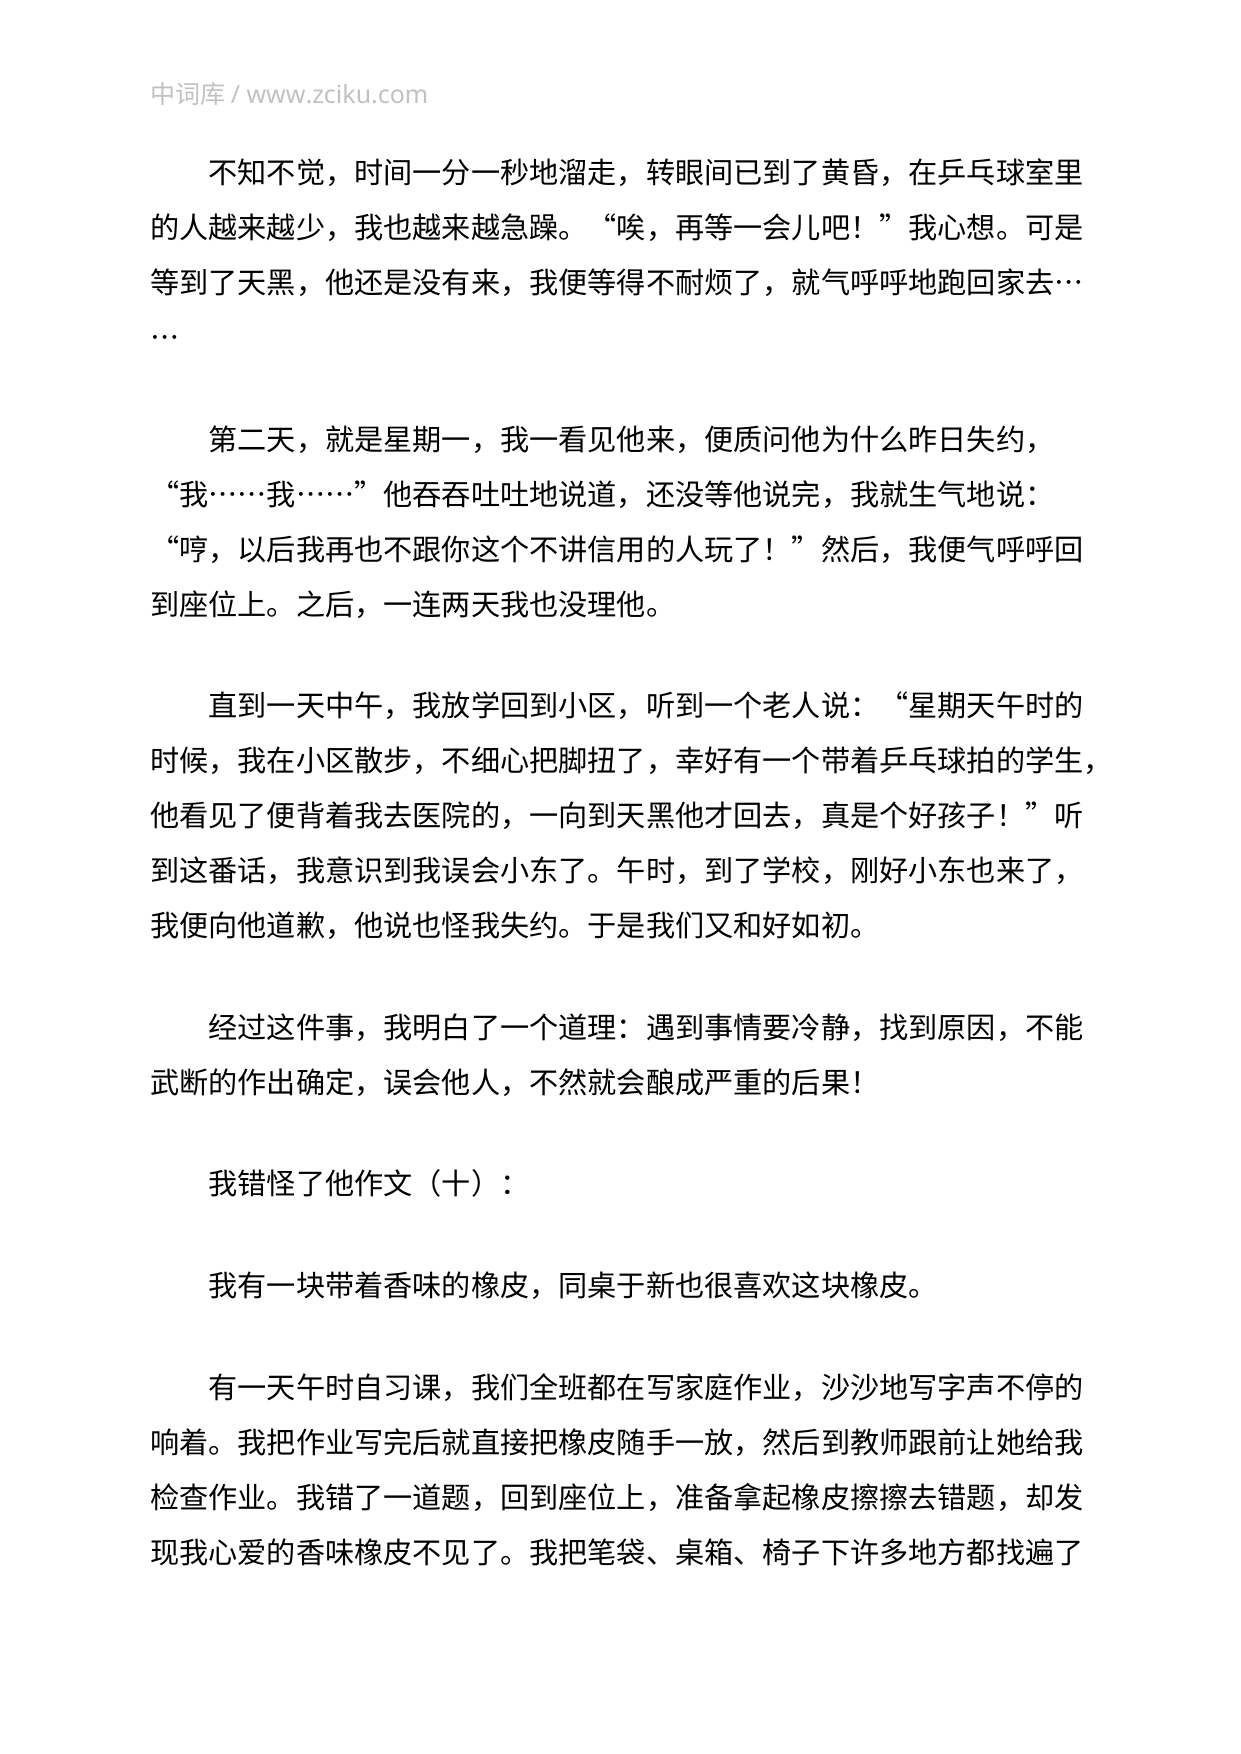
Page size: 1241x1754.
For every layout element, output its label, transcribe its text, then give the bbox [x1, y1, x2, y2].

text 我错怪了他作文（十）： [150, 1161, 1090, 1203]
text 不知不觉，时间一分一秒地溜走，转眼间已到了黄昏，在乒乓球室里的人越来越少，我也越来越急躁。“唉，再等一会儿吧！”我心想。可是等到了天黑，他还是没有来，我便等得不耐烦了，就气呼呼地跑回家去…… [150, 150, 1090, 357]
text 经过这件事，我明白了一个道理：遇到事情要冷静，找到原因，不能武断的作出确定，误会他人，不然就会酿成严重的后果！ [150, 1004, 1090, 1101]
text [150, 1364, 1090, 1571]
text 我有一块带着香味的橡皮，同桌于新也很喜欢这块橡皮。 [150, 1263, 1090, 1305]
text 第二天，就是星期一，我一看见他来，便质问他为什么昨日失约，“我……我……”他吞吞吐吐地说道，还没等他说完，我就生气地说：“哼，以后我再也不跟你这个不讲信用的人玩了！”然后，我便气呼呼回到座位上。之后，一连两天我也没理他。 [150, 416, 1090, 623]
text 直到一天中午，我放学回到小区，听到一个老人说：“星期天午时的时候，我在小区散步，不细心把脚扭了，幸好有一个带着乒乓球拍的学生，他看见了便背着我去医院的，一向到天黑他才回去，真是个好孩子！”听到这番话，我意识到我误会小东了。午时，到了学校，刚好小东也来了，我便向他道歉，他说也怪我失约。于是我们又和好如初。 [150, 683, 1090, 945]
